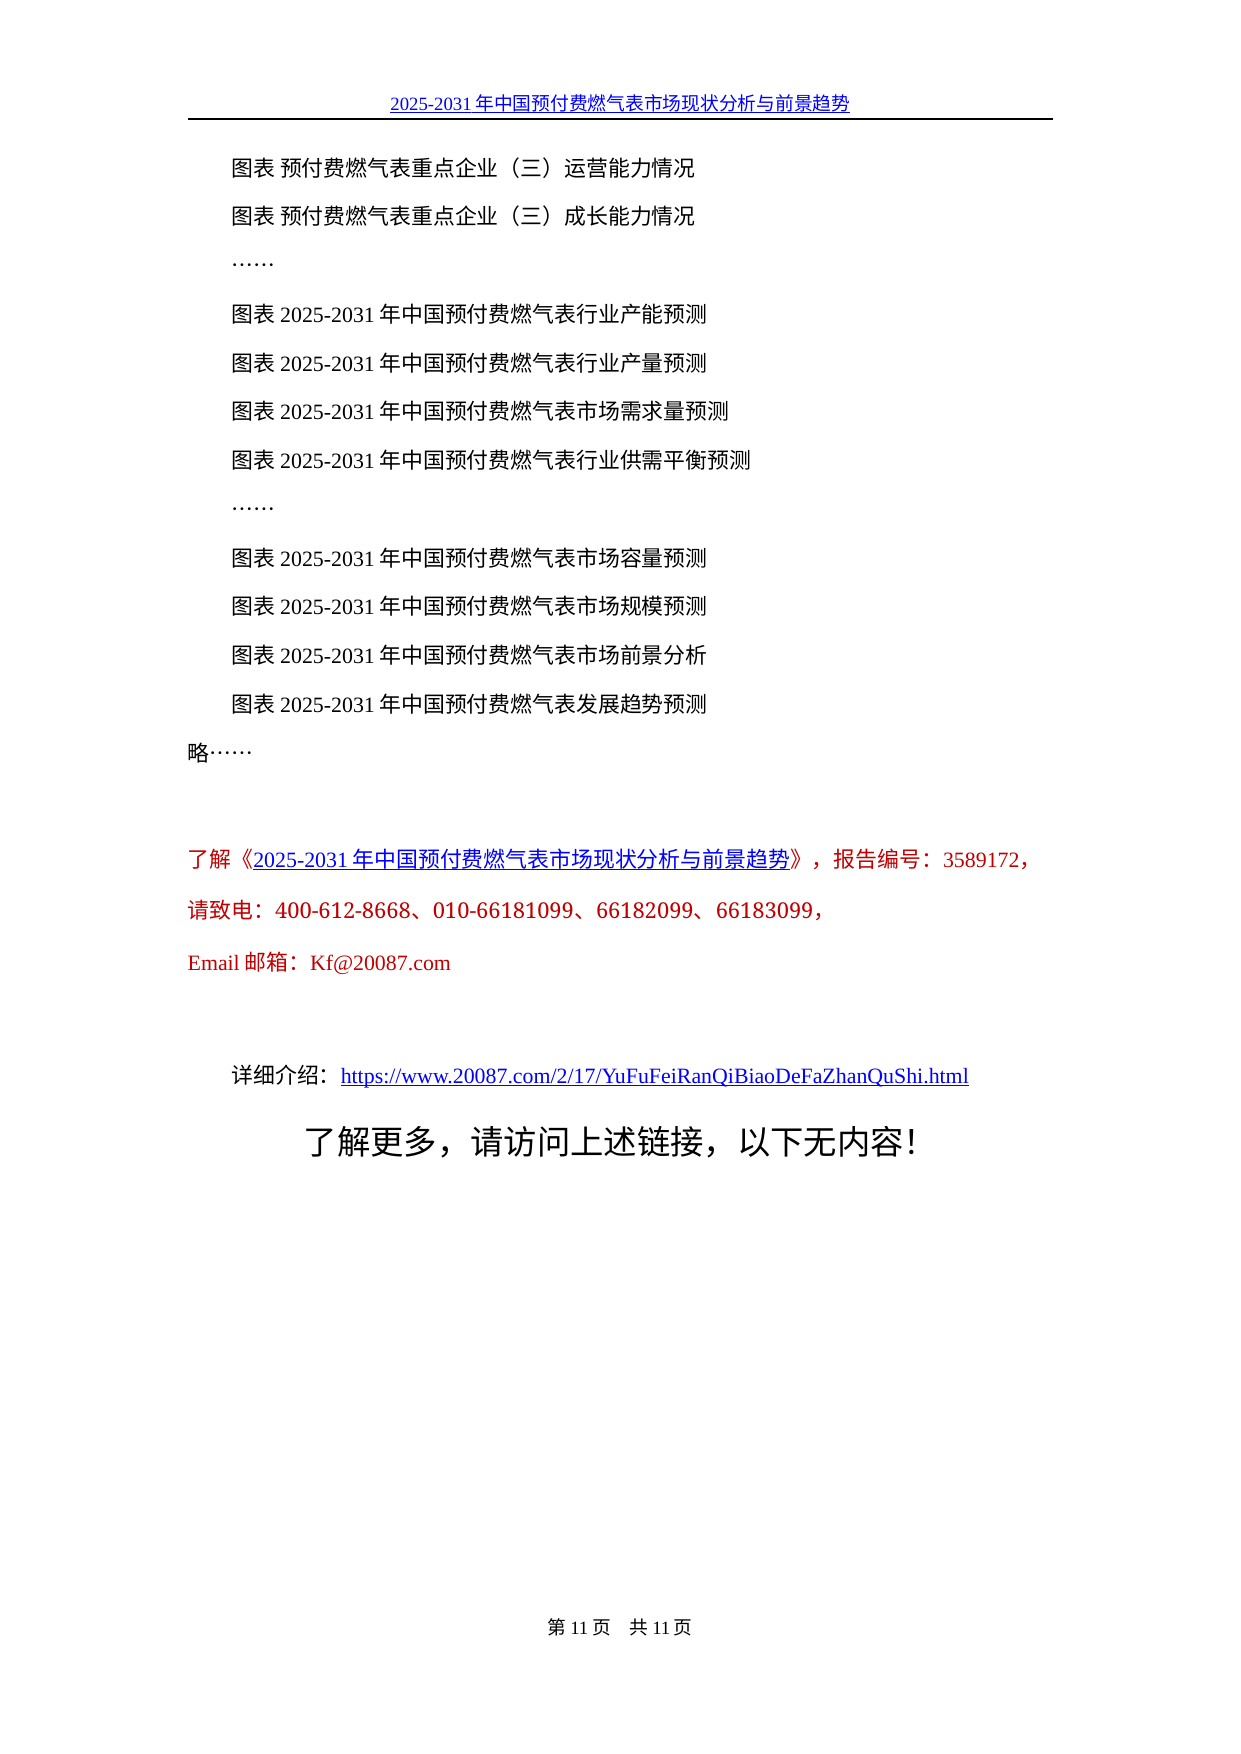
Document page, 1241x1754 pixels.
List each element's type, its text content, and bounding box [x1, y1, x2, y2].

text 请致电：400-612-8668、010-66181099、66182099、66183099， [187, 893, 1053, 926]
title 了解更多，请访问上述链接，以下无内容！ [187, 1108, 1053, 1173]
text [187, 150, 1053, 768]
text 详细介绍：https://www.20087.com/2/17/YuFuFeiRanQiBiaoDeFaZhanQuShi.html [187, 1058, 1053, 1090]
text Email邮箱：Kf@20087.com [187, 945, 1053, 977]
text 了解《2025-2031年中国预付费燃气表市场现状分析与前景趋势》，报告编号：3589172， [187, 842, 1053, 874]
